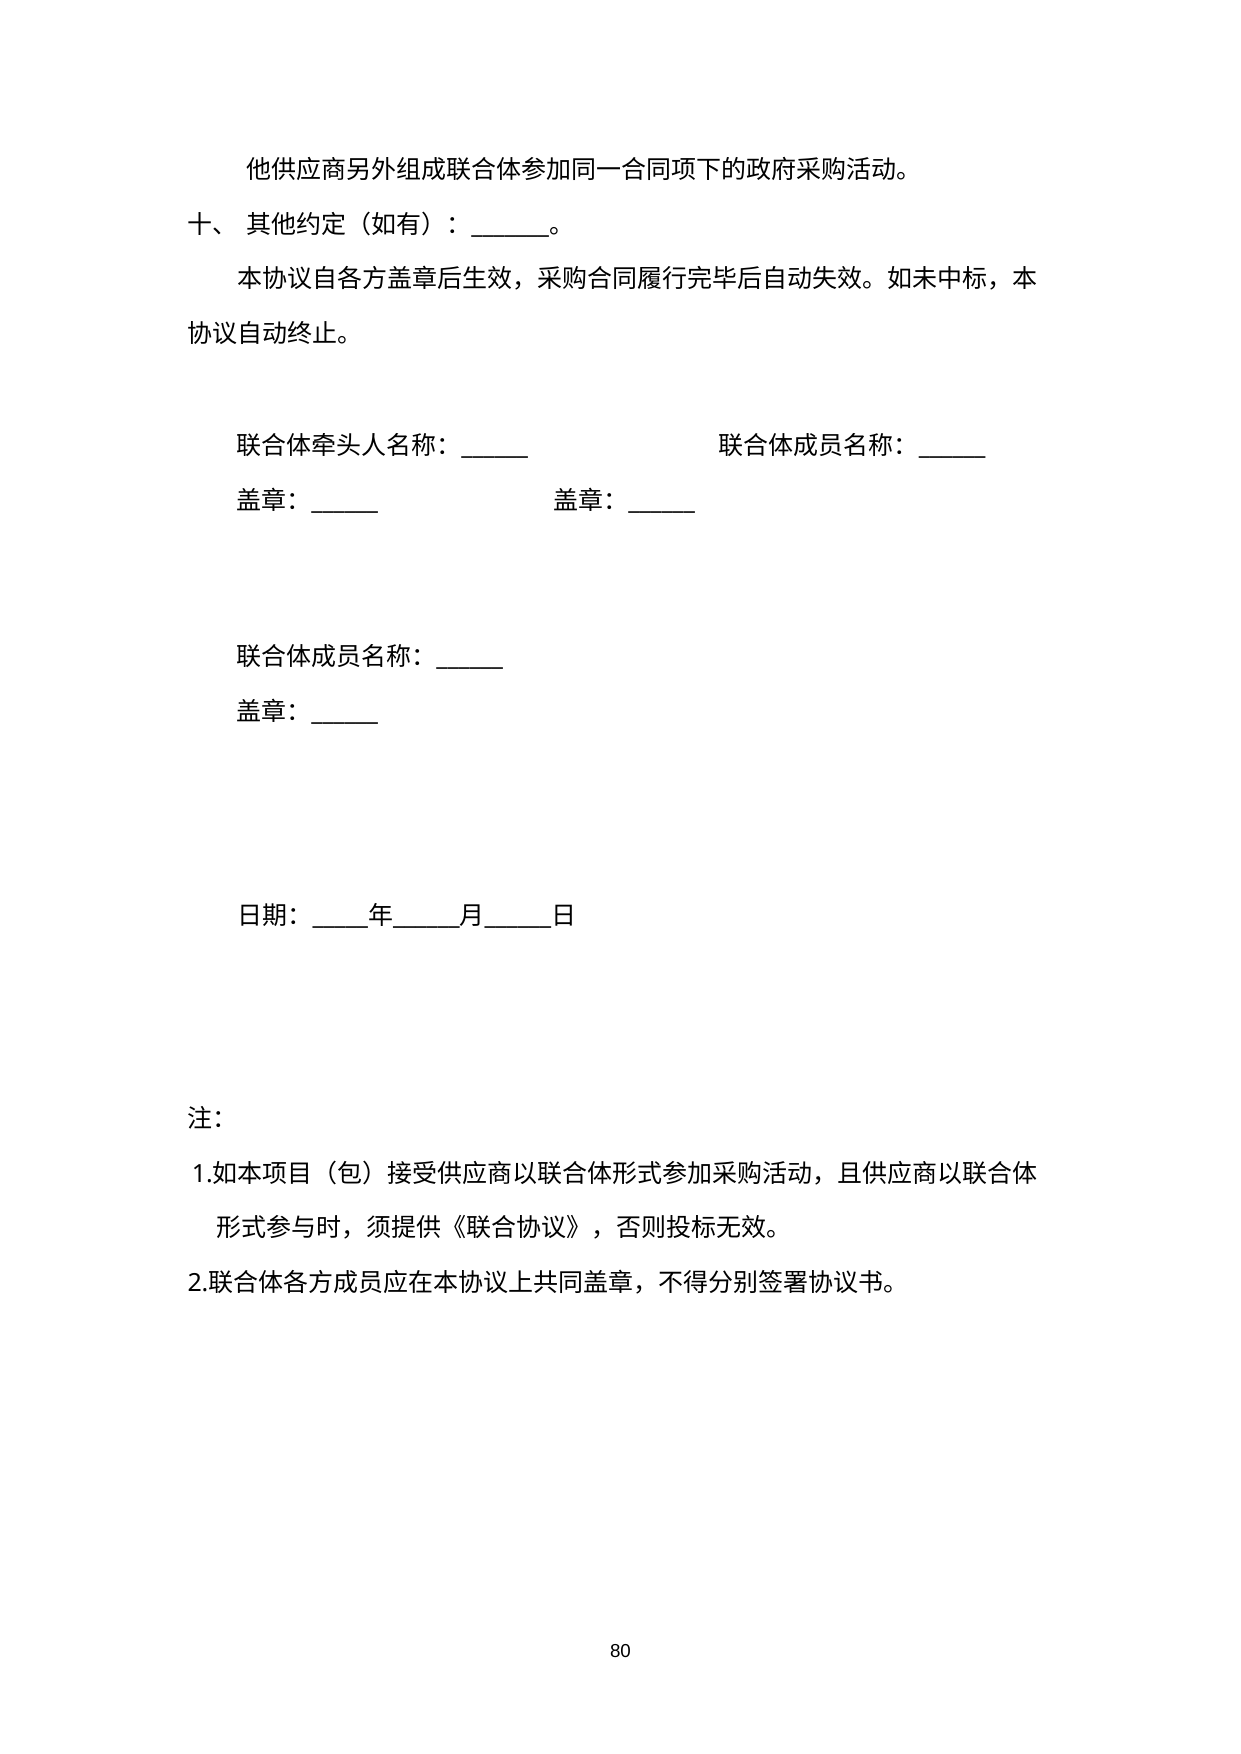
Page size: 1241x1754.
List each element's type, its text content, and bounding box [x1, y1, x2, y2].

text 盖章：______ 盖章：______ [187, 480, 1053, 516]
text 本协议自各方盖章后生效，采购合同履行完毕后自动失效。如未中标，本协议自动终止。 [187, 259, 1053, 349]
text 联合体牵头人名称：______ 联合体成员名称：______ [187, 426, 1053, 462]
text 盖章：______ [187, 691, 1053, 727]
text 1.如本项目（包）接受供应商以联合体形式参加采购活动，且供应商以联合体形式参与时，须提供《联合协议》，否则投标无效。 [192, 1153, 1053, 1244]
text 联合体成员名称：______ [187, 637, 1053, 673]
text 注： [187, 1099, 1053, 1135]
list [187, 150, 1053, 186]
text 日期：_____年______月______日 [237, 898, 1053, 931]
text 2.联合体各方成员应在本协议上共同盖章，不得分别签署协议书。 [187, 1262, 1053, 1298]
list 其他约定（如有）：_______。 [187, 204, 1053, 241]
